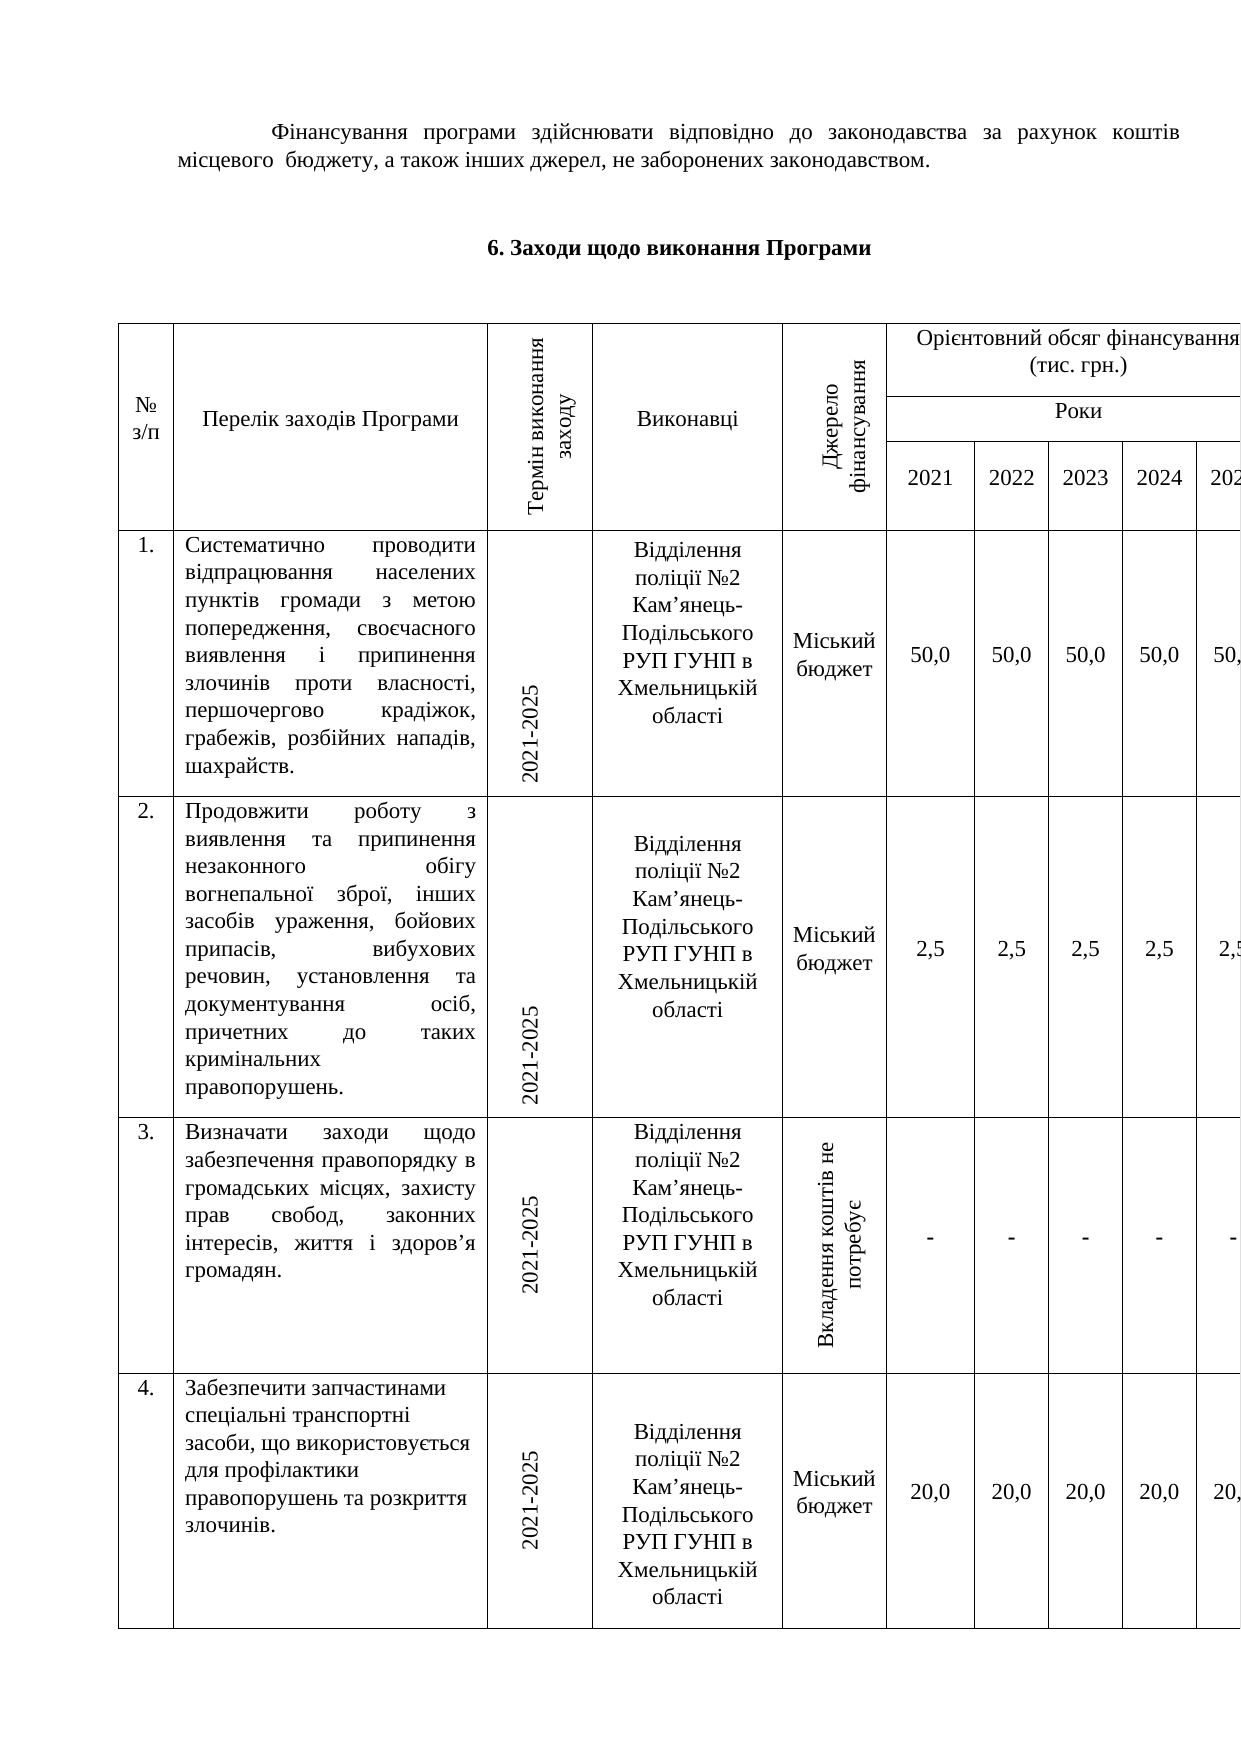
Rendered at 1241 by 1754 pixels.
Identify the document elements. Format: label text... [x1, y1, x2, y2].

table_cell 2. [119, 797, 173, 1117]
table_cell 2024 [1123, 442, 1196, 530]
table_cell 4. [119, 1374, 173, 1628]
table_cell - [887, 1118, 974, 1372]
table_cell 20,0 [887, 1374, 974, 1628]
table_cell 50,0 [1123, 531, 1196, 796]
table_cell Міський бюджет [783, 1374, 886, 1628]
table_cell 2021-2025 [488, 531, 592, 796]
table_cell Систематично проводити відпрацювання населених пунктів громади з метою попередження, своєчасного виявлення і припинення злочинів проти власності, першочергово крадіжок, грабежів, розбійних нападів, шахрайств. [174, 531, 487, 796]
table_cell 2021-2025 [488, 797, 592, 1117]
table_cell - [1123, 1118, 1196, 1372]
table_cell 2,5 [1123, 797, 1196, 1117]
table_cell 2021-2025 [488, 1118, 592, 1372]
table_cell 50,0 [975, 531, 1048, 796]
table_header Виконавці [593, 324, 782, 530]
table_cell Відділення поліції №2 Кам’янець-Подільського РУП ГУНП в Хмельницькій області [593, 531, 782, 796]
table_cell Вкладення коштів не потребує [783, 1118, 886, 1372]
table_cell 20,0 [1049, 1374, 1122, 1628]
table_cell Продовжити роботу з виявлення та припинення незаконного обігу вогнепальної зброї, інших засобів ураження, бойових припасів, вибухових речовин, установлення та документування осіб, причетних до таких кримінальних правопорушень. [174, 797, 487, 1117]
table_cell 50,0 [887, 531, 974, 796]
table_header № з/п [119, 324, 173, 530]
table_cell Міський бюджет [783, 531, 886, 796]
table_cell Відділення поліції №2 Кам’янець-Подільського РУП ГУНП в Хмельницькій області [593, 1118, 782, 1372]
table_cell 2023 [1049, 442, 1122, 530]
table_cell Міський бюджет [783, 797, 886, 1117]
table_cell 2,5 [975, 797, 1048, 1117]
table_cell - [1197, 1118, 1240, 1372]
table_cell 2,5 [1049, 797, 1122, 1117]
table_cell Відділення поліції №2 Кам’янець-Подільського РУП ГУНП в Хмельницькій області [593, 797, 782, 1117]
table_cell 2021 [887, 442, 974, 530]
table_cell 2021-2025 [488, 1374, 592, 1628]
table_cell 50,0 [1197, 531, 1240, 796]
table_cell Визначати заходи щодо забезпечення правопорядку в громадських місцях, захисту прав свобод, законних інтересів, життя і здоров’я громадян. [174, 1118, 487, 1372]
table_cell - [975, 1118, 1048, 1372]
text 6. Заходи щодо виконання Програми [177, 234, 1181, 261]
text Фінансування програми здійснювати відповідно до законодавства за рахунок коштів місцевого бюджету, а також інших джерел, не заборонених законодавством. [177, 118, 1181, 172]
table_cell 20,0 [1197, 1374, 1240, 1628]
table_header Термін виконання заходу [488, 324, 592, 530]
table_header Орієнтовний обсяг фінансування (тис. грн.) [887, 324, 1240, 396]
table_cell 50,0 [1049, 531, 1122, 796]
table_cell 2022 [975, 442, 1048, 530]
table_header Джерело фінансування [783, 324, 886, 530]
table_cell 2,5 [887, 797, 974, 1117]
table_cell - [1049, 1118, 1122, 1372]
table_cell 20,0 [1123, 1374, 1196, 1628]
table_cell Відділення поліції №2 Кам’янець-Подільського РУП ГУНП в Хмельницькій області [593, 1374, 782, 1628]
table_cell Забезпечити запчастинами спеціальні транспортні засоби, що використовується для профілактики правопорушень та розкриття злочинів. [174, 1374, 487, 1628]
table_cell Роки [887, 397, 1240, 441]
table_header Перелік заходів Програми [174, 324, 487, 530]
table_cell 1. [119, 531, 173, 796]
table_cell 2,5 [1197, 797, 1240, 1117]
table_cell 20,0 [975, 1374, 1048, 1628]
table_cell 3. [119, 1118, 173, 1372]
table_cell 2025 [1197, 442, 1240, 530]
